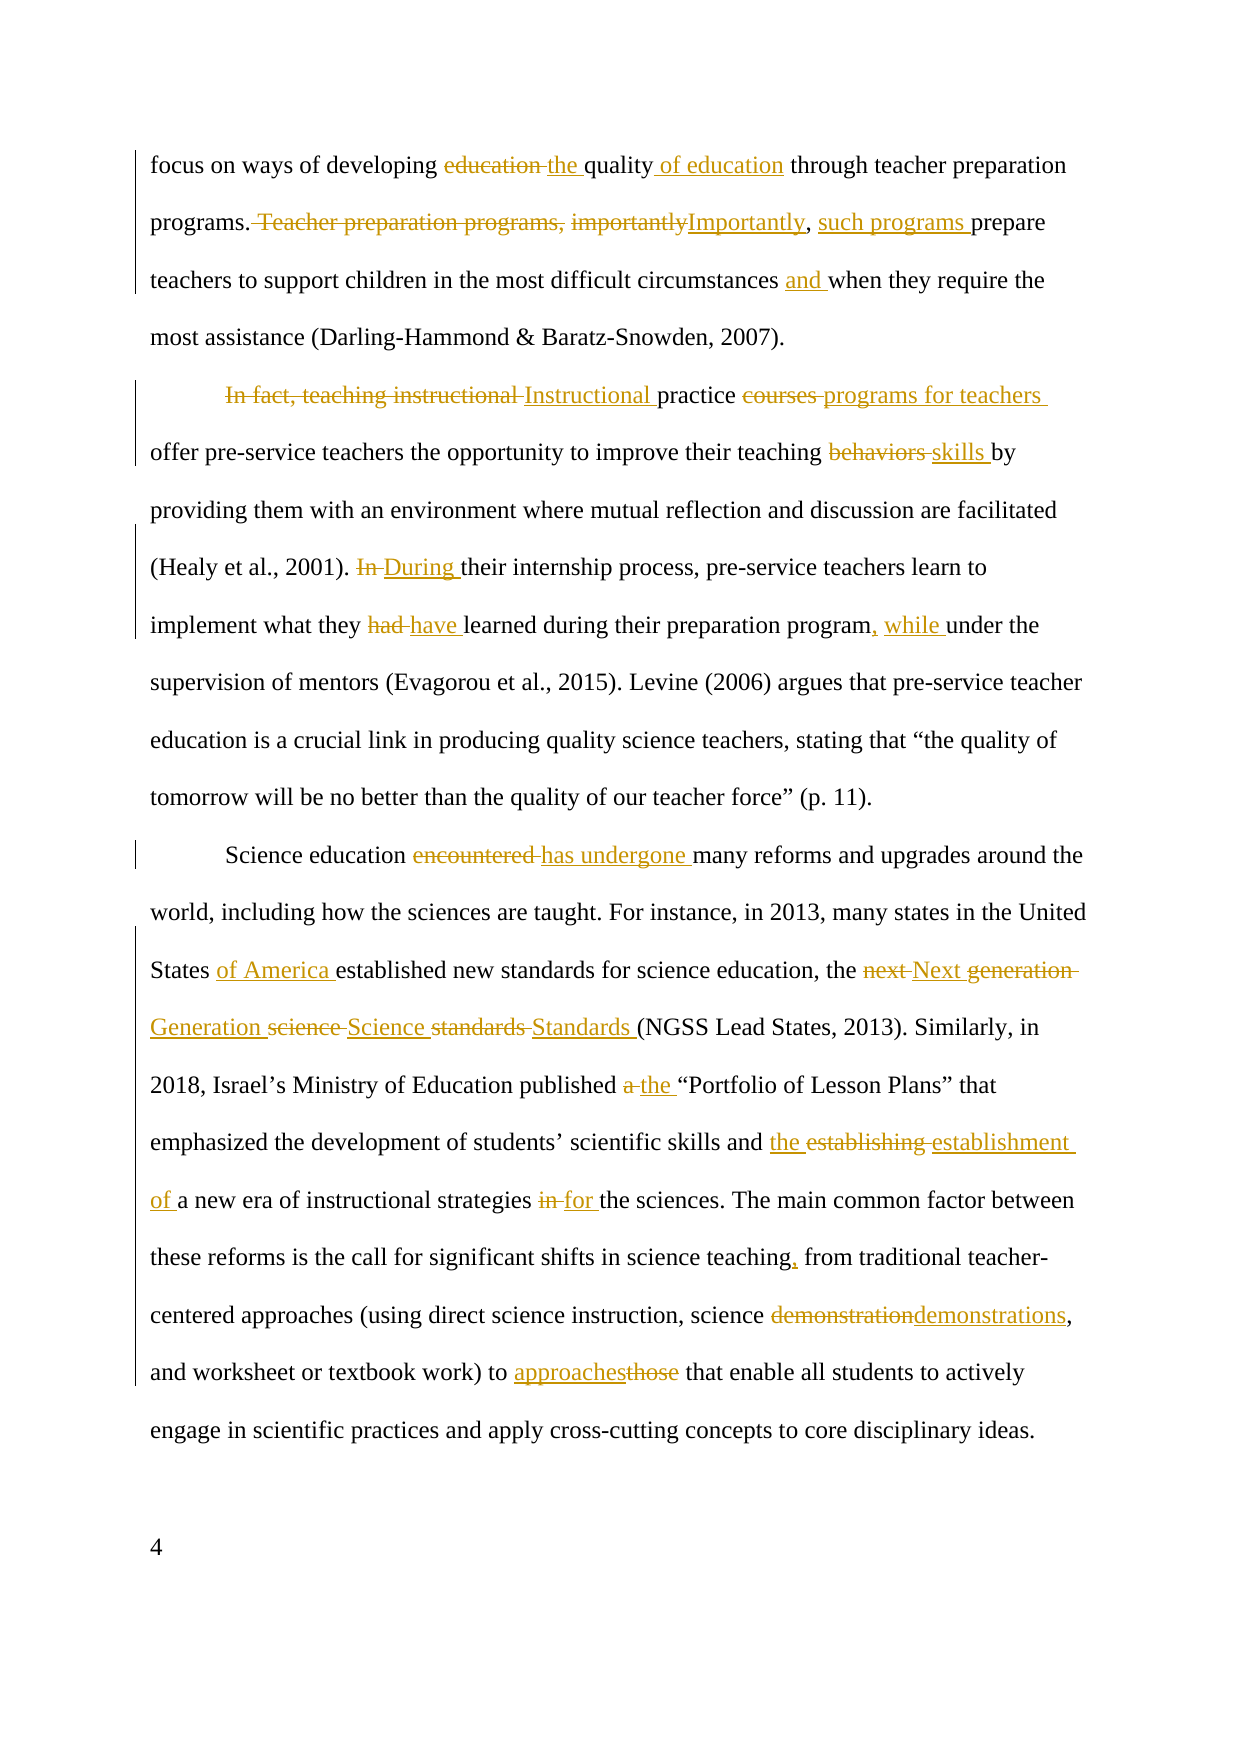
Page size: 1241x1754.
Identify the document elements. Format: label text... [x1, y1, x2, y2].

text Science education many reforms and upgrades around the world, including how the sciences are taught. For instance, in 2013, many states in the United States established new standards for science education, the (NGSS Lead States, 2013). Similarly, in 2018, Israel’s Ministry of Education published “Portfolio of Lesson Plans” that emphasized the development of students’ scientific skills and a new era of instructional strategies the sciences. The main common factor between these reforms is the call for significant shifts in science teaching from traditional teacher-centered approaches (using direct science instruction, science , and worksheet or textbook work) to that enable all students to actively engage in scientific practices and apply cross-cutting concepts to core disciplinary ideas. [150, 840, 1090, 1444]
text practice offer pre-service teachers the opportunity to improve their teaching by providing them with an environment where mutual reflection and discussion are facilitated (Healy et al., 2001). their internship process, pre-service teachers learn to implement what they learned during their preparation program under the supervision of mentors (Evagorou et al., 2015). Levine (2006) argues that pre-service teacher education is a crucial link in producing quality science teachers, stating that “the quality of tomorrow will be no better than the quality of our teacher force” (p. 11). [150, 380, 1090, 811]
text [150, 150, 1090, 351]
